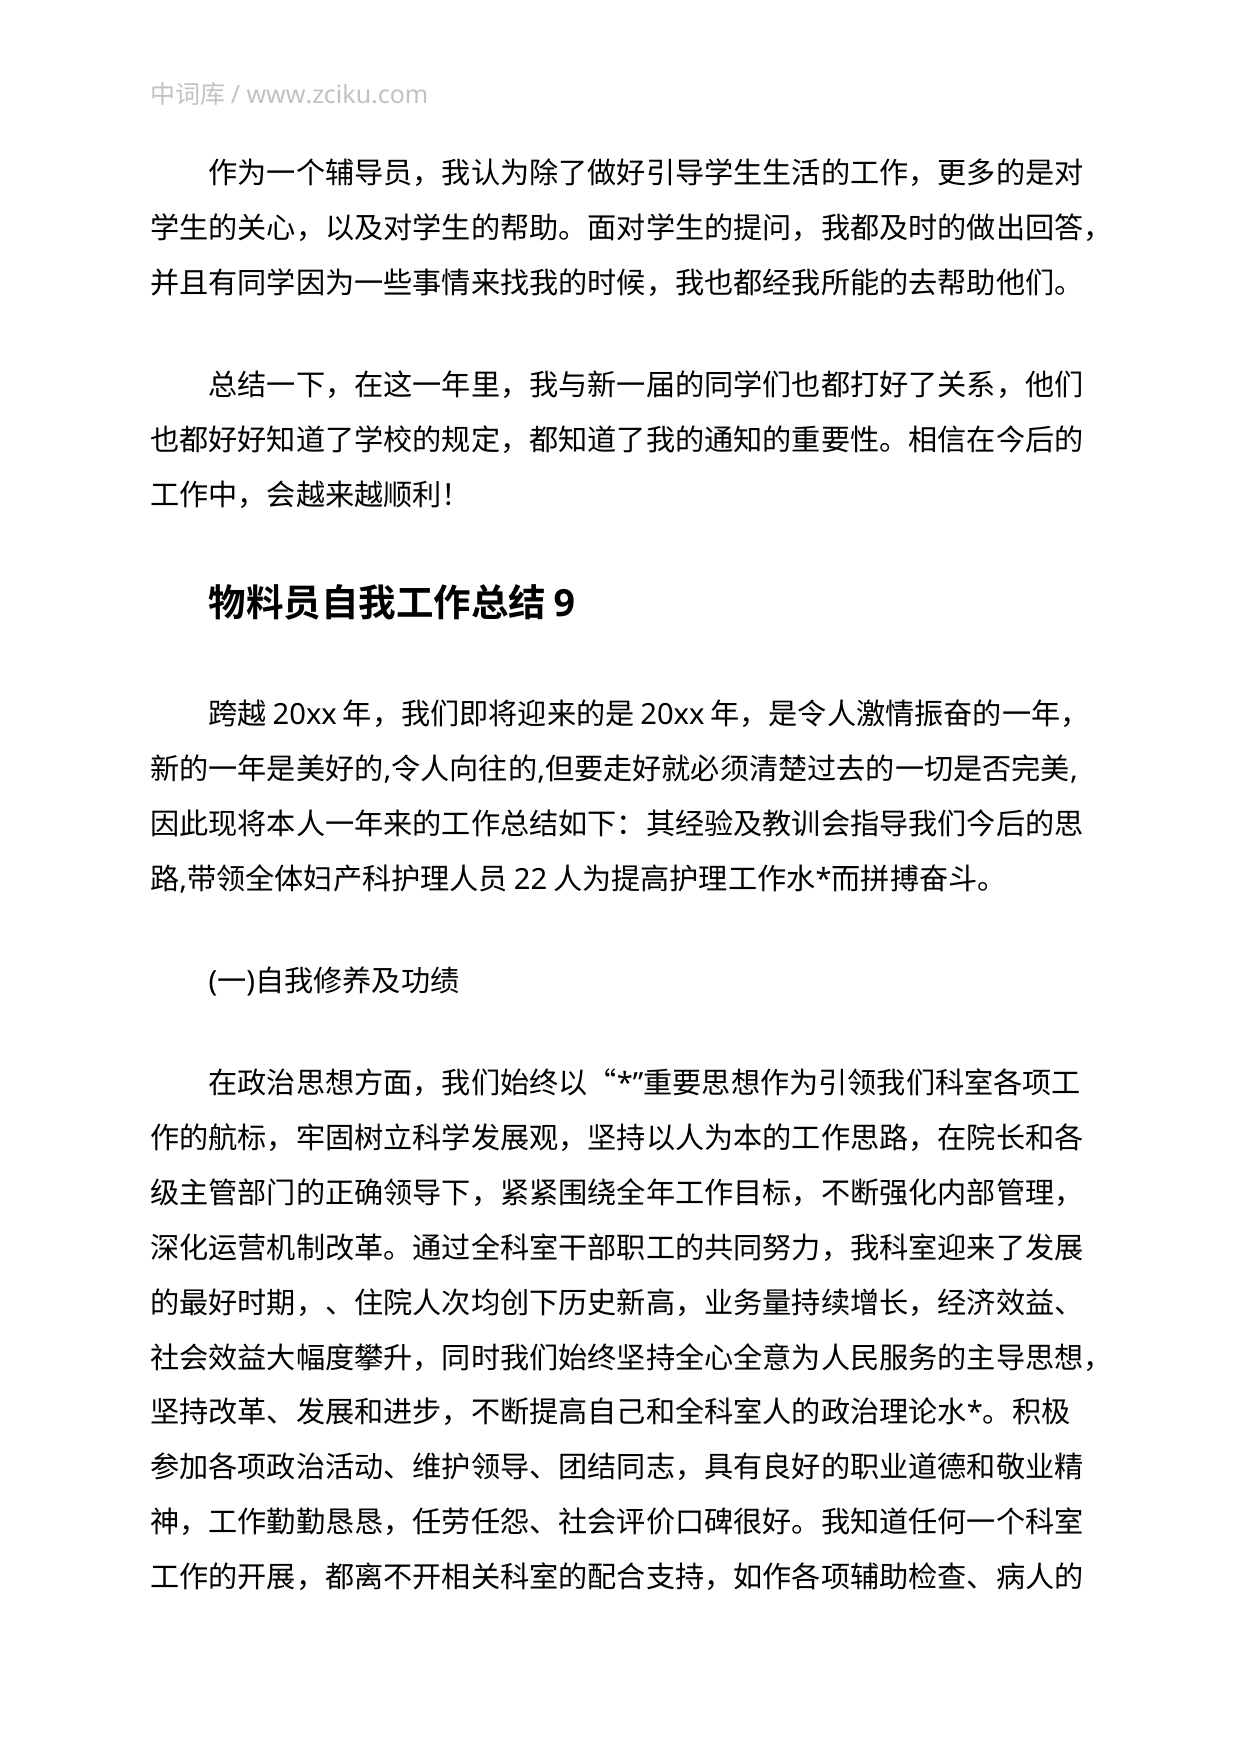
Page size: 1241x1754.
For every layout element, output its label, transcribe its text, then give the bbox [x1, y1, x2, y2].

text 物料员自我工作总结9 [150, 573, 1090, 628]
text 跨越20xx年，我们即将迎来的是20xx年，是令人激情振奋的一年，新的一年是美好的,令人向往的,但要走好就必须清楚过去的一切是否完美,因此现将本人一年来的工作总结如下：其经验及教训会指导我们今后的思路,带领全体妇产科护理人员22人为提高护理工作水*而拼搏奋斗。 [150, 691, 1090, 898]
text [150, 1059, 1090, 1596]
text (一)自我修养及功绩 [150, 958, 1090, 1000]
text 总结一下，在这一年里，我与新一届的同学们也都打好了关系，他们也都好好知道了学校的规定，都知道了我的通知的重要性。相信在今后的工作中，会越来越顺利！ [150, 362, 1090, 514]
text 作为一个辅导员，我认为除了做好引导学生生活的工作，更多的是对学生的关心，以及对学生的帮助。面对学生的提问，我都及时的做出回答，并且有同学因为一些事情来找我的时候，我也都经我所能的去帮助他们。 [150, 150, 1090, 302]
